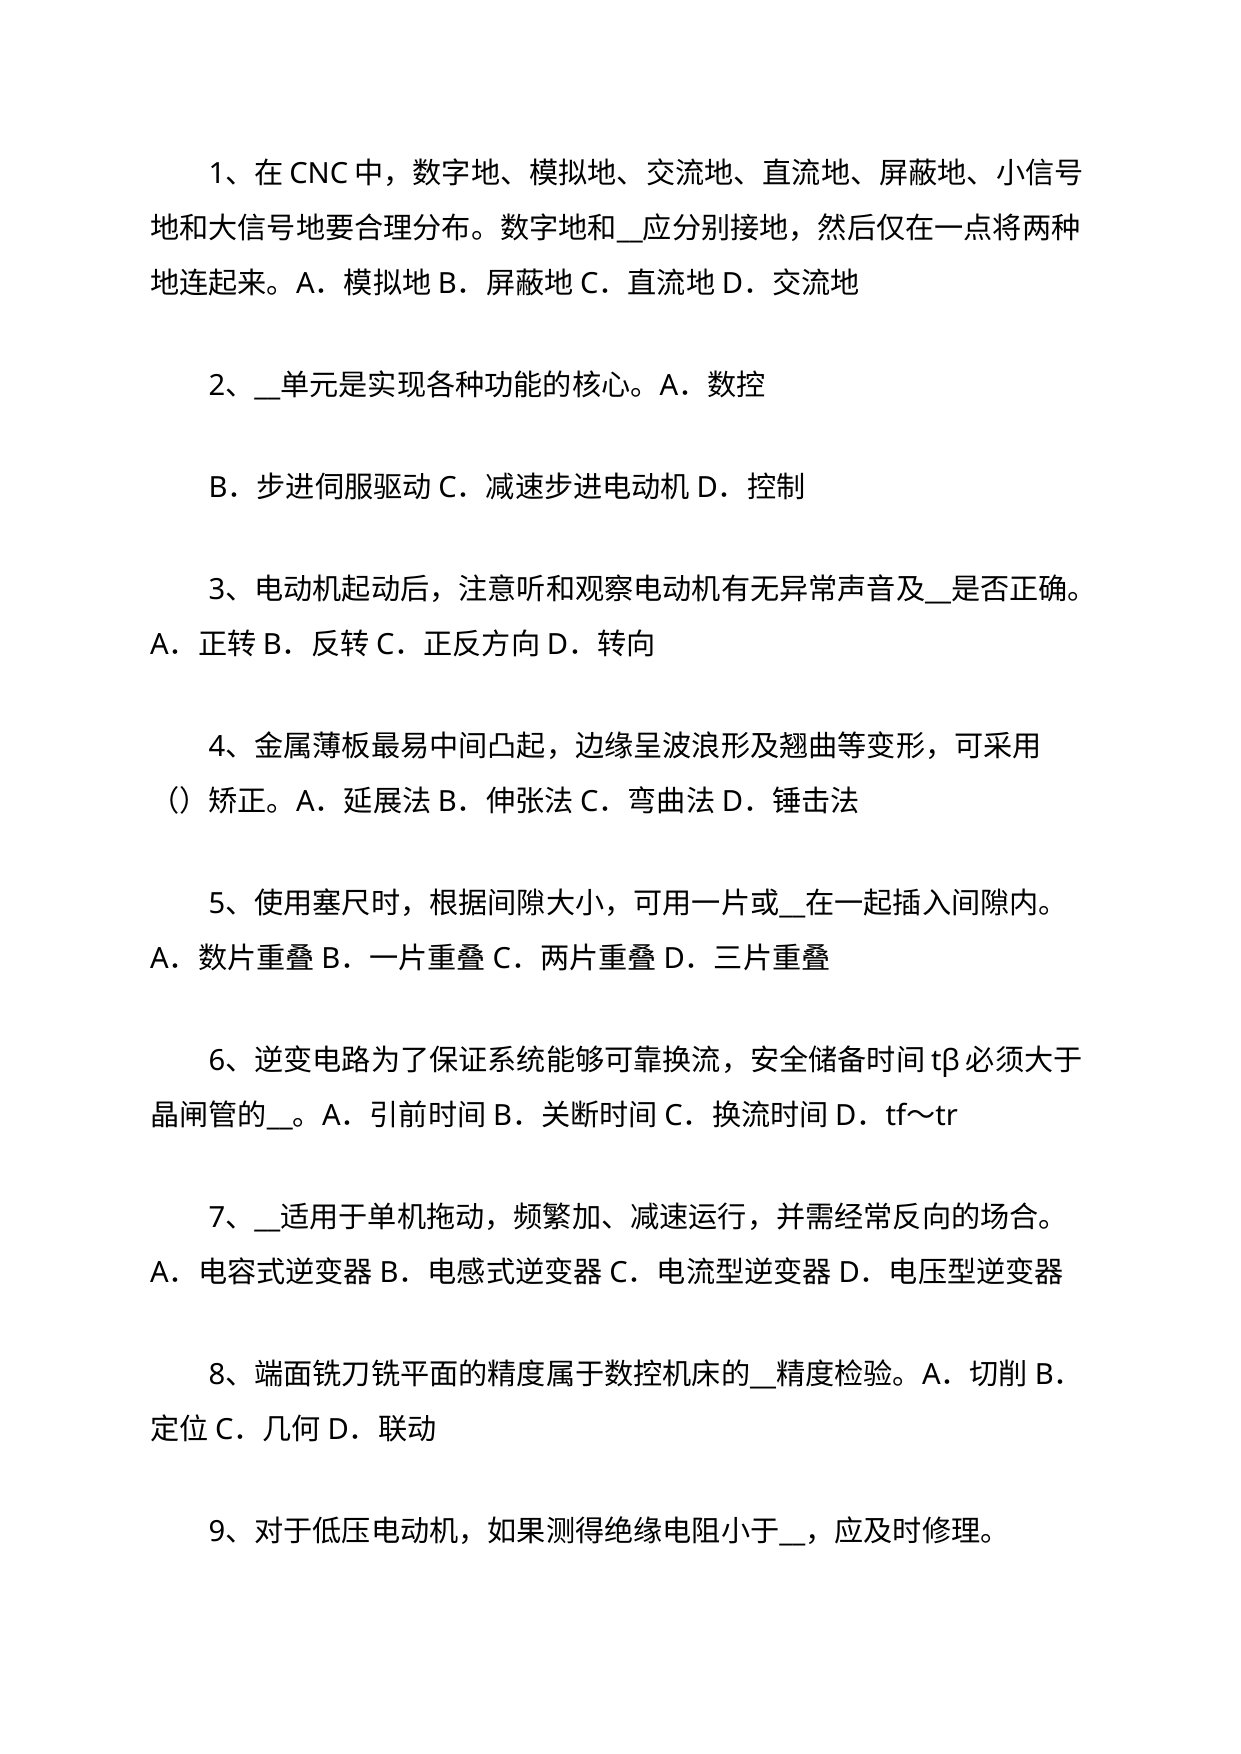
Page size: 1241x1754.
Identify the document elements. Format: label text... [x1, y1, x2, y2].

text B．步进伺服驱动 C．减速步进电动机 D．控制 [150, 464, 1090, 506]
text 2、__单元是实现各种功能的核心。A．数控 [150, 362, 1090, 404]
text 3、电动机起动后，注意听和观察电动机有无异常声音及__是否正确。A．正转 B．反转 C．正反方向 D．转向 [150, 566, 1090, 663]
text 6、逆变电路为了保证系统能够可靠换流，安全储备时间tβ必须大于晶闸管的__。A．引前时间 B．关断时间 C．换流时间 D．tf～tr [150, 1037, 1090, 1134]
text 5、使用塞尺时，根据间隙大小，可用一片或__在一起插入间隙内。A．数片重叠 B．一片重叠 C．两片重叠 D．三片重叠 [150, 880, 1090, 977]
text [150, 1508, 1090, 1550]
text 8、端面铣刀铣平面的精度属于数控机床的__精度检验。A．切削 B．定位 C．几何 D．联动 [150, 1351, 1090, 1448]
text 1、在CNC中，数字地、模拟地、交流地、直流地、屏蔽地、小信号地和大信号地要合理分布。数字地和__应分别接地，然后仅在一点将两种地连起来。A．模拟地 B．屏蔽地 C．直流地 D．交流地 [150, 150, 1090, 302]
text 7、__适用于单机拖动，频繁加、减速运行，并需经常反向的场合。A．电容式逆变器 B．电感式逆变器 C．电流型逆变器 D．电压型逆变器 [150, 1194, 1090, 1291]
text 4、金属薄板最易中间凸起，边缘呈波浪形及翘曲等变形，可采用（）矫正。A．延展法 B．伸张法 C．弯曲法 D．锤击法 [150, 723, 1090, 820]
